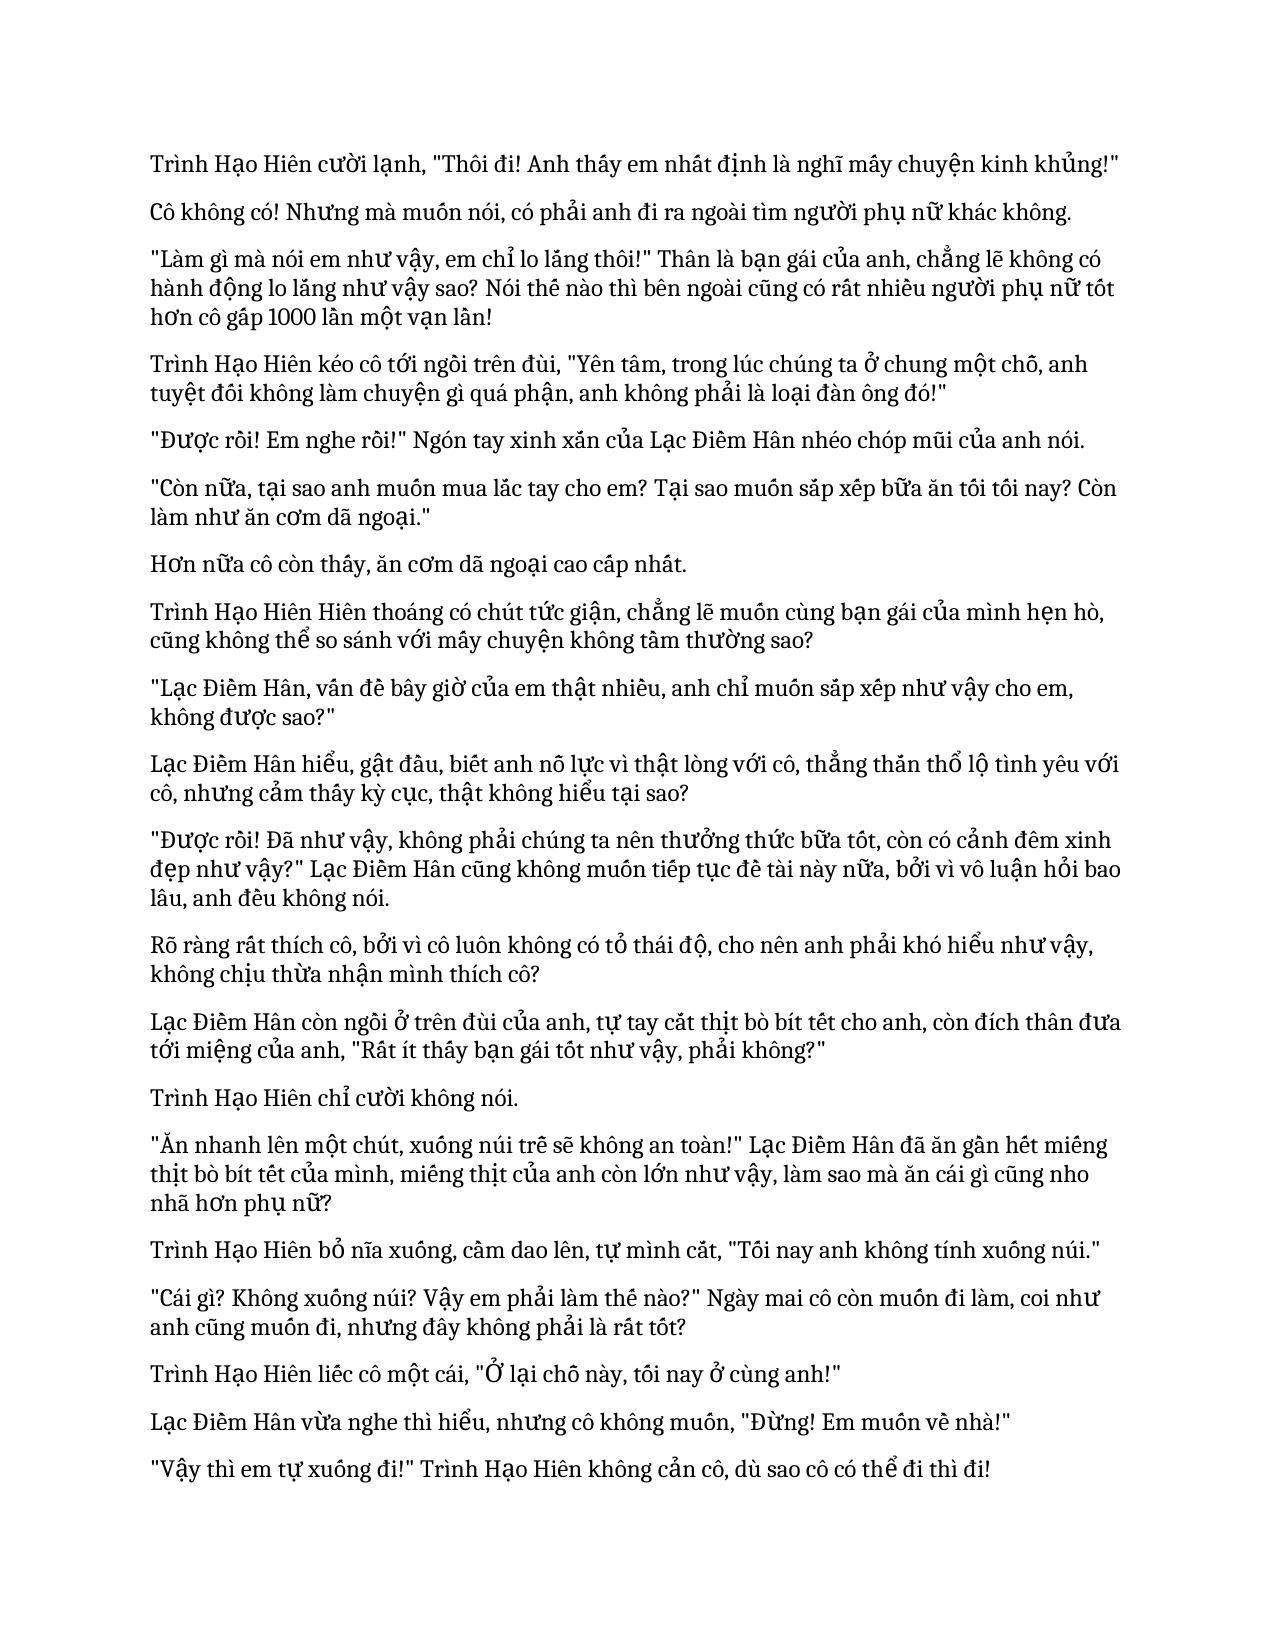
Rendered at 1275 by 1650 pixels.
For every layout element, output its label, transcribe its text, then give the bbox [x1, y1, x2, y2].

text Lạc Điềm Hân vừa nghe thì hiểu, nhưng cô không muốn, "Đừng! Em muốn về nhà!" [150, 1407, 1125, 1436]
text Cô không có! Nhưng mà muốn nói, có phải anh đi ra ngoài tìm người phụ nữ khác không. [150, 197, 1125, 226]
text Lạc Điềm Hân còn ngồi ở trên đùi của anh, tự tay cắt thịt bò bít tết cho anh, còn đích thân đưa tới miệng của anh, "Rất ít thấy bạn gái tốt như vậy, phải không?" [150, 1007, 1125, 1065]
text Trình Hạo Hiên bỏ nĩa xuống, cầm dao lên, tự mình cắt, "Tối nay anh không tính xuống núi." [150, 1236, 1125, 1265]
text Trình Hạo Hiên chỉ cười không nói. [150, 1084, 1125, 1112]
text "Còn nữa, tại sao anh muốn mua lắc tay cho em? Tại sao muốn sắp xếp bữa ăn tối tối nay? Còn làm như ăn cơm dã ngoại." [150, 474, 1125, 531]
text Rõ ràng rất thích cô, bởi vì cô luôn không có tỏ thái độ, cho nên anh phải khó hiểu như vậy, không chịu thừa nhận mình thích cô? [150, 931, 1125, 989]
text "Vậy thì em tự xuống đi!" Trình Hạo Hiên không cản cô, dù sao cô có thể đi thì đi! [150, 1455, 1125, 1484]
text "Cái gì? Không xuống núi? Vậy em phải làm thế nào?" Ngày mai cô còn muốn đi làm, coi như anh cũng muốn đi, nhưng đây không phải là rất tốt? [150, 1284, 1125, 1341]
text Trình Hạo Hiên Hiên thoáng có chút tức giận, chẳng lẽ muốn cùng bạn gái của mình hẹn hò, cũng không thể so sánh với mấy chuyện không tầm thường sao? [150, 597, 1125, 655]
text "Lạc Điềm Hân, vấn đề bây giờ của em thật nhiều, anh chỉ muốn sắp xếp như vậy cho em, không được sao?" [150, 674, 1125, 731]
text "Ăn nhanh lên một chút, xuống núi trễ sẽ không an toàn!" Lạc Điềm Hân đã ăn gần hết miếng thịt bò bít tết của mình, miếng thịt của anh còn lớn như vậy, làm sao mà ăn cái gì cũng nho nhã hơn phụ nữ? [150, 1131, 1125, 1217]
text Trình Hạo Hiên liếc cô một cái, "Ở lại chỗ này, tối nay ở cùng anh!" [150, 1360, 1125, 1389]
text "Được rồi! Em nghe rồi!" Ngón tay xinh xắn của Lạc Điềm Hân nhéo chóp mũi của anh nói. [150, 426, 1125, 455]
text Trình Hạo Hiên cười lạnh, "Thôi đi! Anh thấy em nhất định là nghĩ mấy chuyện kinh khủng!" [150, 150, 1125, 179]
text Lạc Điềm Hân hiểu, gật đầu, biết anh nỗ lực vì thật lòng với cô, thẳng thắn thổ lộ tình yêu với cô, nhưng cảm thấy kỳ cục, thật không hiểu tại sao? [150, 750, 1125, 807]
text Hơn nữa cô còn thấy, ăn cơm dã ngoại cao cấp nhất. [150, 550, 1125, 579]
text Trình Hạo Hiên kéo cô tới ngồi trên đùi, "Yên tâm, trong lúc chúng ta ở chung một chỗ, anh tuyệt đối không làm chuyện gì quá phận, anh không phải là loại đàn ông đó!" [150, 350, 1125, 407]
text "Làm gì mà nói em như vậy, em chỉ lo lắng thôi!" Thân là bạn gái của anh, chẳng lẽ không có hành động lo lắng như vậy sao? Nói thế nào thì bên ngoài cũng có rất nhiều người phụ nữ tốt hơn cô gấp 1000 lần một vạn lần! [150, 245, 1125, 331]
text "Được rồi! Đã như vậy, không phải chúng ta nên thưởng thức bữa tốt, còn có cảnh đêm xinh đẹp như vậy?" Lạc Điềm Hân cũng không muốn tiếp tục đề tài này nữa, bởi vì vô luận hỏi bao lâu, anh đều không nói. [150, 826, 1125, 912]
